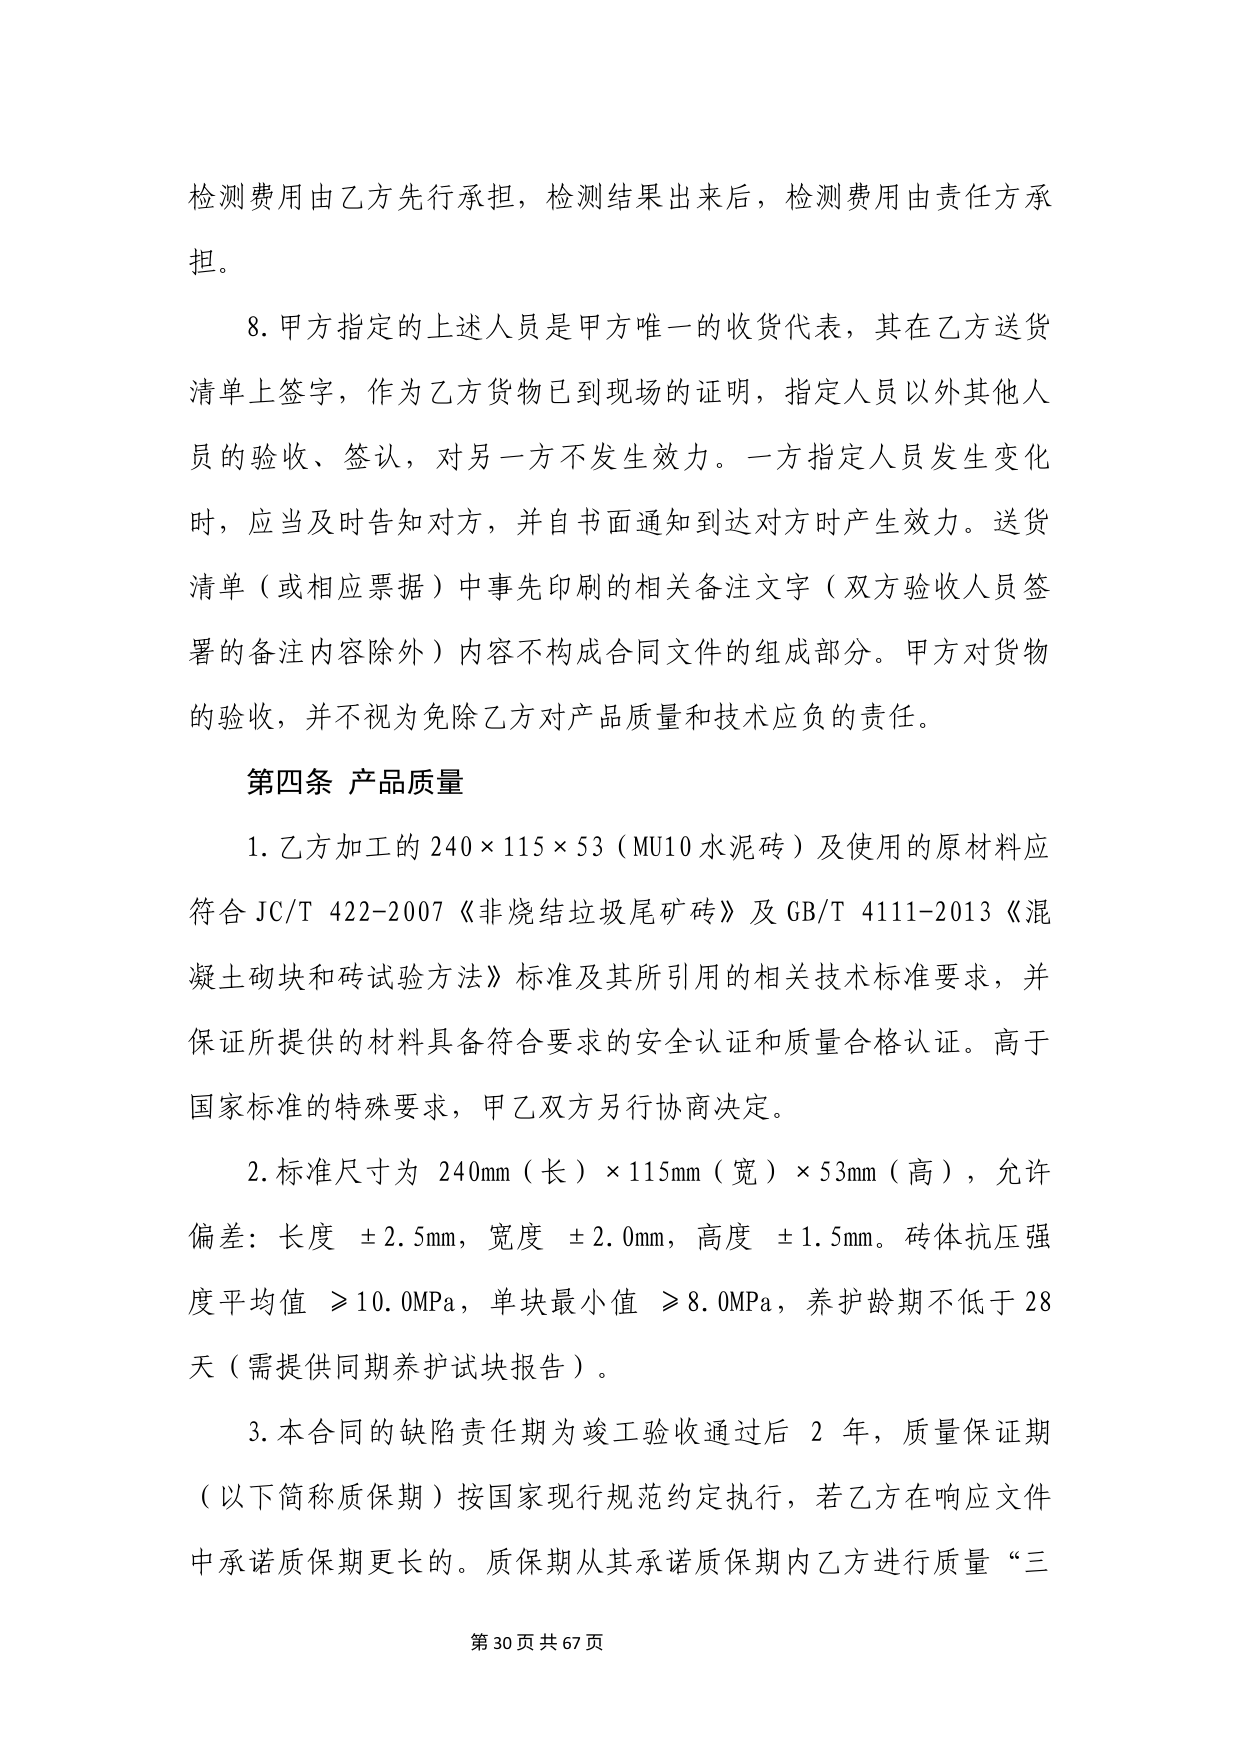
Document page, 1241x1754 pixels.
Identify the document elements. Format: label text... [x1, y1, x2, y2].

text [187, 1397, 1053, 1592]
text 第四条 产品质量 [187, 747, 1053, 812]
text 8.甲方指定的上述人员是甲方唯一的收货代表，其在乙方送货清单上签字，作为乙方货物已到现场的证明，指定人员以外其他人员的验收、签认，对另一方不发生效力。一方指定人员发生变化时，应当及时告知对方，并自书面通知到达对方时产生效力。送货清单（或相应票据）中事先印刷的相关备注文字（双方验收人员签署的备注内容除外）内容不构成合同文件的组成部分。甲方对货物的验收，并不视为免除乙方对产品质量和技术应负的责任。 [187, 292, 1053, 747]
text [187, 162, 1053, 292]
text 2.标准尺寸为 240mm（长）×115mm（宽）×53mm（高），允许偏差：长度 ±2.5mm，宽度 ±2.0mm，高度 ±1.5mm。砖体抗压强度平均值 ≥10.0MPa，单块最小值 ≥8.0MPa，养护龄期不低于28天（需提供同期养护试块报告）。 [187, 1137, 1053, 1397]
text 1.乙方加工的240×115×53（MU10水泥砖）及使用的原材料应符合JC/T 422-2007《非烧结垃圾尾矿砖》及GB/T 4111-2013《混凝土砌块和砖试验方法》标准及其所引用的相关技术标准要求，并保证所提供的材料具备符合要求的安全认证和质量合格认证。高于国家标准的特殊要求，甲乙双方另行协商决定。 [187, 812, 1053, 1137]
